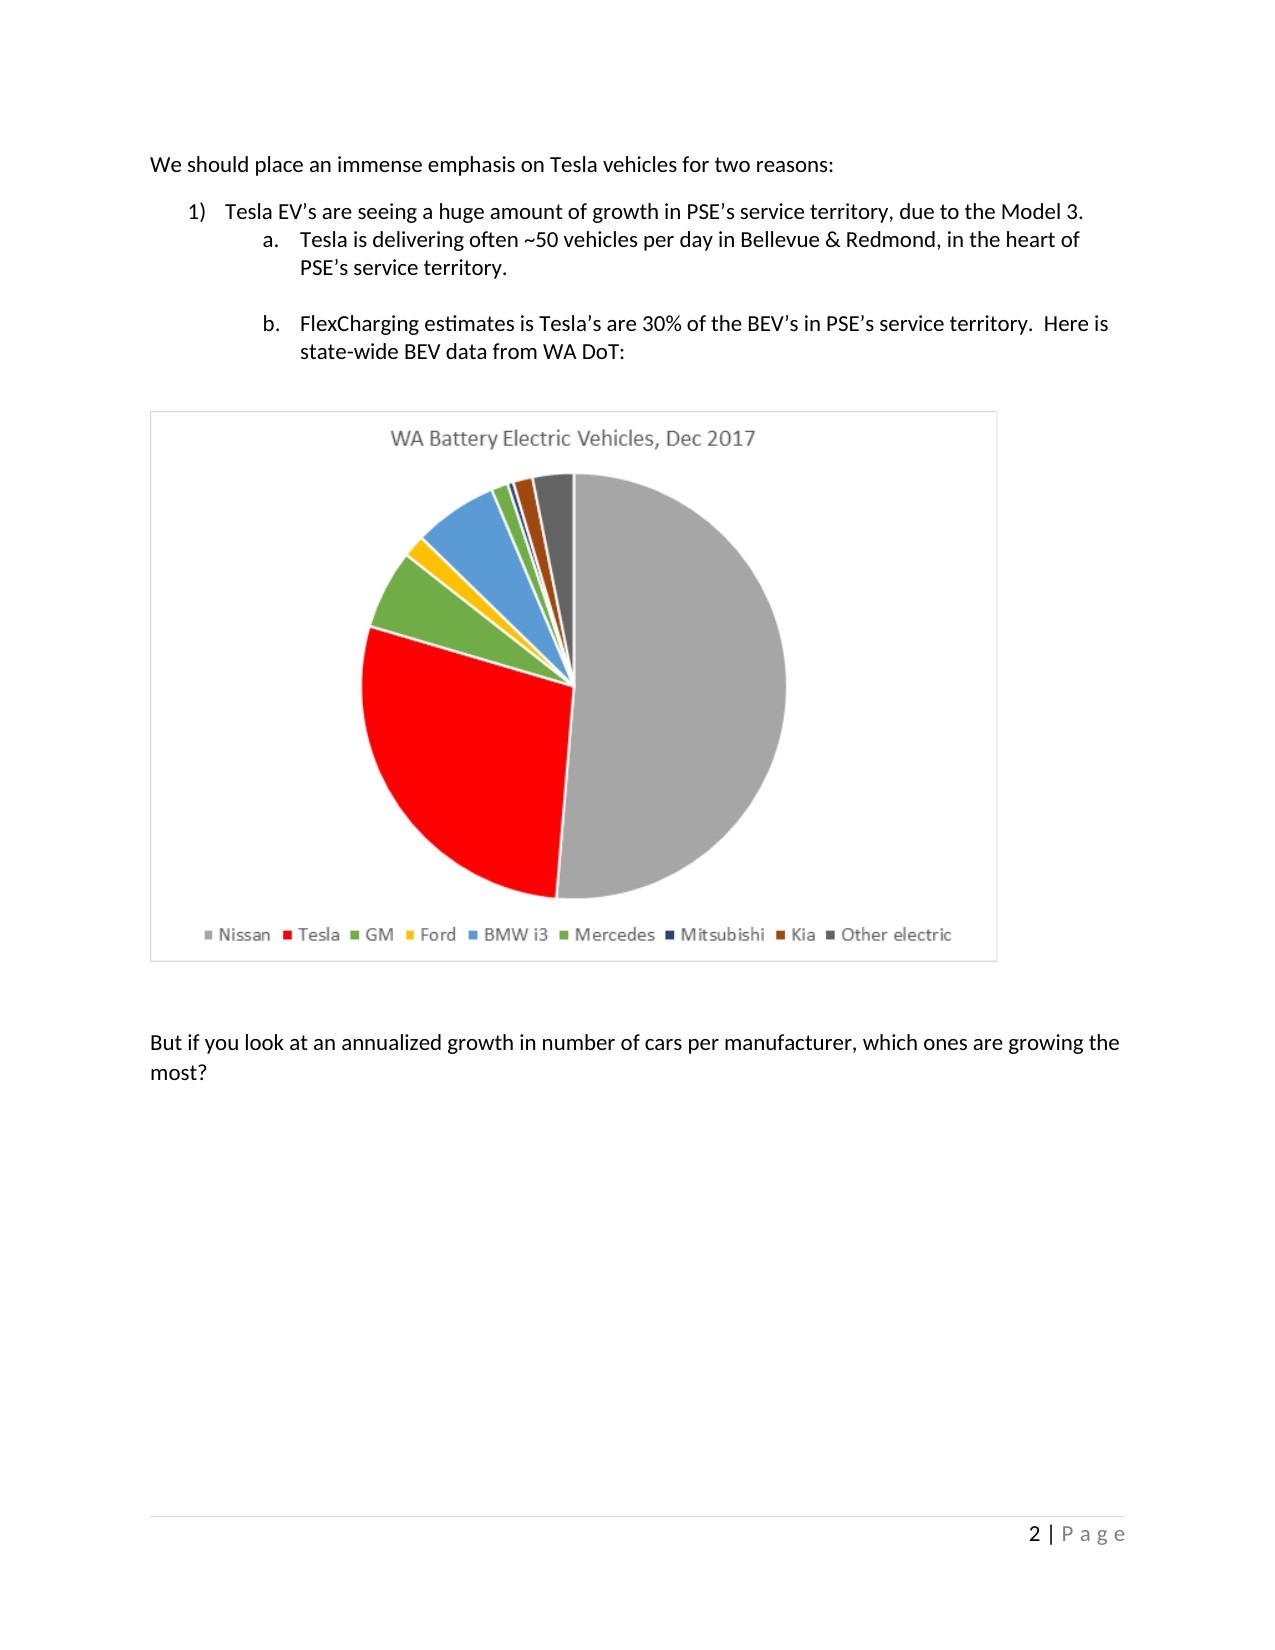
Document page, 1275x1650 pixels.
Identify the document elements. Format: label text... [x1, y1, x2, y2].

list Tesla is delivering often ~50 vehicles per day in Bellevue & Redmond, in the heart of PSE’s service territory. [262, 225, 1125, 281]
list Tesla EV’s are seeing a huge amount of growth in PSE’s service territory, due to the Model 3. [187, 197, 1125, 225]
text We should place an immense emphasis on Tesla vehicles for two reasons: [150, 150, 1125, 178]
picture [150, 411, 998, 962]
list FlexCharging estimates is Tesla’s are 30% of the BEV’s in PSE’s service territory. Here is state-wide BEV data from WA DoT: [262, 309, 1125, 365]
text But if you look at an annualized growth in number of cars per manufacturer, which ones are growing the most? [150, 1028, 1125, 1086]
